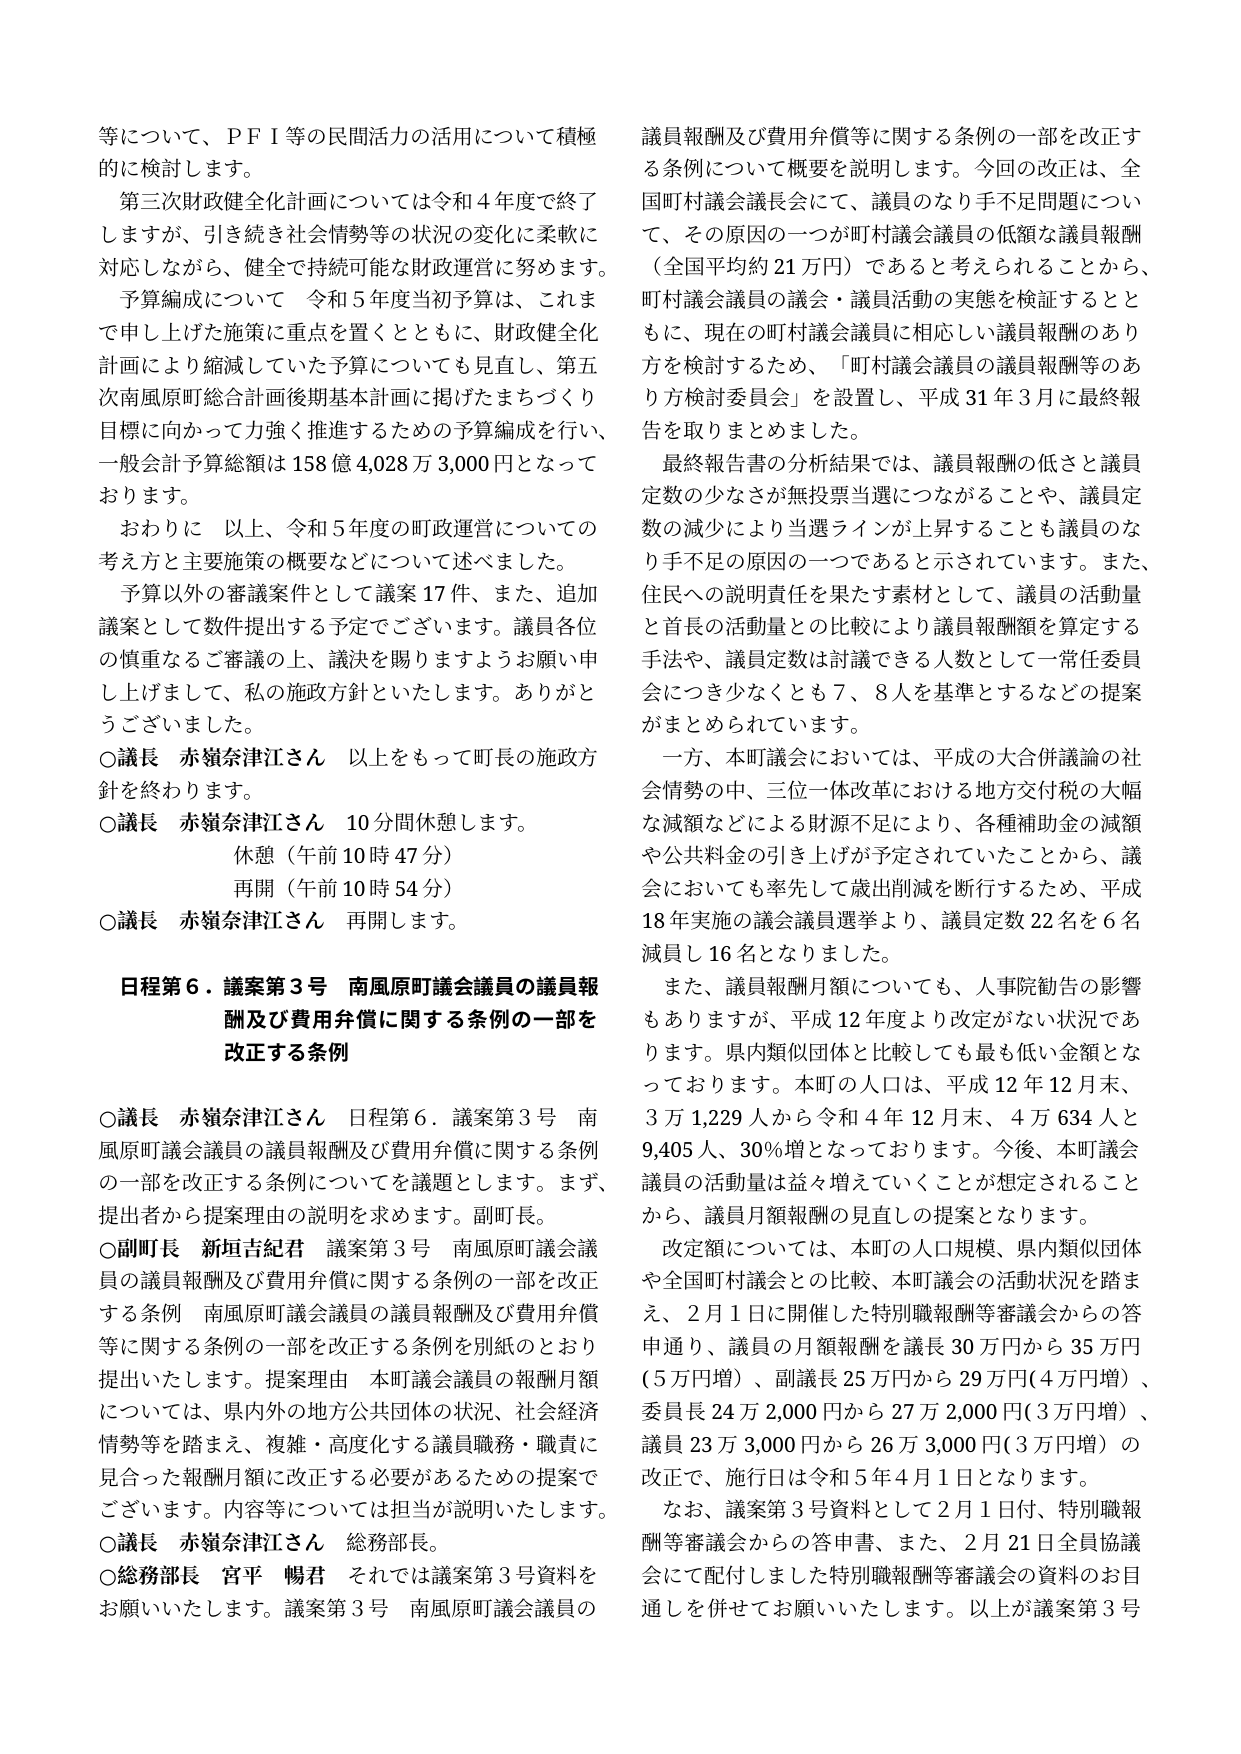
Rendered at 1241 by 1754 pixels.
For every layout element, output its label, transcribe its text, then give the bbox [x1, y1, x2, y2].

text ○議長 赤嶺奈津江さん 再開します。 [99, 904, 599, 936]
text 予算以外の審議案件として議案17件、また、追加議案として数件提出する予定でございます。議員各位の慎重なるご審議の上、議決を賜りますようお願い申し上げまして、私の施政方針といたします。ありがとうございました。 [99, 577, 599, 740]
text ○議長 赤嶺奈津江さん 以上をもって町長の施政方針を終わります。 [99, 740, 599, 806]
text なお、議案第３号資料として２月１日付、特別職報酬等審議会からの答申書、また、２月21日全員協議会にて配付しました特別職報酬等審議会の資料のお目通しを併せてお願いいたします。以上が議案第３号 南風原町議会議員の議員報酬及び費用弁償等に関する条例の概要です。ご審議のほどよろしくお願いいたします。 [642, 1492, 1142, 1623]
text 休憩（午前10時47分） [99, 838, 599, 871]
text おわりに 以上、令和５年度の町政運営についての考え方と主要施策の概要などについて述べました。 [99, 511, 599, 577]
text ○議長 赤嶺奈津江さん 10分間休憩します。 [99, 806, 599, 838]
text ○議長 赤嶺奈津江さん 日程第６．議案第３号 南風原町議会議員の議員報酬及び費用弁償に関する条例の一部を改正する条例についてを議題とします。まず、提出者から提案理由の説明を求めます。副町長。 [99, 1100, 599, 1231]
text 改定額については、本町の人口規模、県内類似団体や全国町村議会との比較、本町議会の活動状況を踏まえ、２月１日に開催した特別職報酬等審議会からの答申通り、議員の月額報酬を議長30万円から35万円(５万円増）、副議長25万円から29万円(４万円増）、委員長24万2,000円から27万2,000円(３万円増）、議員23万3,000円から26万3,000円(３万円増）の改正で、施行日は令和５年４月１日となります。 [642, 1231, 1142, 1492]
text ○議長 赤嶺奈津江さん 総務部長。 [99, 1525, 599, 1558]
text また、議員報酬月額についても、人事院勧告の影響もありますが、平成12年度より改定がない状況であります。県内類似団体と比較しても最も低い金額となっております。本町の人口は、平成12年12月末、３万1,229人から令和４年12月末、４万634人と9,405人、30％増となっております。今後、本町議会議員の活動量は益々増えていくことが想定されることから、議員月額報酬の見直しの提案となります。 [642, 969, 1142, 1231]
text 再開（午前10時54分） [99, 871, 599, 904]
text 一方、本町議会においては、平成の大合併議論の社会情勢の中、三位一体改革における地方交付税の大幅な減額などによる財源不足により、各種補助金の減額や公共料金の引き上げが予定されていたことから、議会においても率先して歳出削減を断行するため、平成18年実施の議会議員選挙より、議員定数22名を６名減員し16名となりました。 [642, 740, 1142, 969]
text 最終報告書の分析結果では、議員報酬の低さと議員定数の少なさが無投票当選につながることや、議員定数の減少により当選ラインが上昇することも議員のなり手不足の原因の一つであると示されています。また、住民への説明責任を果たす素材として、議員の活動量と首長の活動量との比較により議員報酬額を算定する手法や、議員定数は討議できる人数として一常任委員会につき少なくとも７、８人を基準とするなどの提案がまとめられています。 [642, 446, 1142, 740]
text 予算編成について 令和５年度当初予算は、これまで申し上げた施策に重点を置くとともに、財政健全化計画により縮減していた予算についても見直し、第五次南風原町総合計画後期基本計画に掲げたまちづくり目標に向かって力強く推進するための予算編成を行い、一般会計予算総額は158億4,028万3,000円となっております。 [99, 282, 599, 511]
text 日程第６．議案第３号 南風原町議会議員の議員報酬及び費用弁償に関する条例の一部を改正する条例 [119, 969, 599, 1067]
text 更に公共施設の効率的かつ効果的な整備と質の高い公共サービスを提供するため、公共施設の整備・運営等について、ＰＦＩ等の民間活力の活用について積極的に検討します。 [99, 119, 599, 184]
text 第三次財政健全化計画については令和４年度で終了しますが、引き続き社会情勢等の状況の変化に柔軟に対応しながら、健全で持続可能な財政運営に努めます。 [99, 184, 599, 282]
text ○総務部長 宮平 暢君 それでは議案第３号資料をお願いいたします。議案第３号 南風原町議会議員の議員報酬及び費用弁償等に関する条例の一部を改正する条例について概要を説明します。今回の改正は、全国町村議会議長会にて、議員のなり手不足問題について、その原因の一つが町村議会議員の低額な議員報酬（全国平均約21万円）であると考えられることから、町村議会議員の議会・議員活動の実態を検証するとともに、現在の町村議会議員に相応しい議員報酬のあり方を検討するため、「町村議会議員の議員報酬等のあり方検討委員会」を設置し、平成31年３月に最終報告を取りまとめました。 [642, 119, 1142, 446]
text ○副町長 新垣吉紀君 議案第３号 南風原町議会議員の議員報酬及び費用弁償に関する条例の一部を改正する条例 南風原町議会議員の議員報酬及び費用弁償等に関する条例の一部を改正する条例を別紙のとおり提出いたします。提案理由 本町議会議員の報酬月額については、県内外の地方公共団体の状況、社会経済情勢等を踏まえ、複雑・高度化する議員職務・職責に見合った報酬月額に改正する必要があるための提案でございます。内容等については担当が説明いたします。 [99, 1231, 599, 1525]
